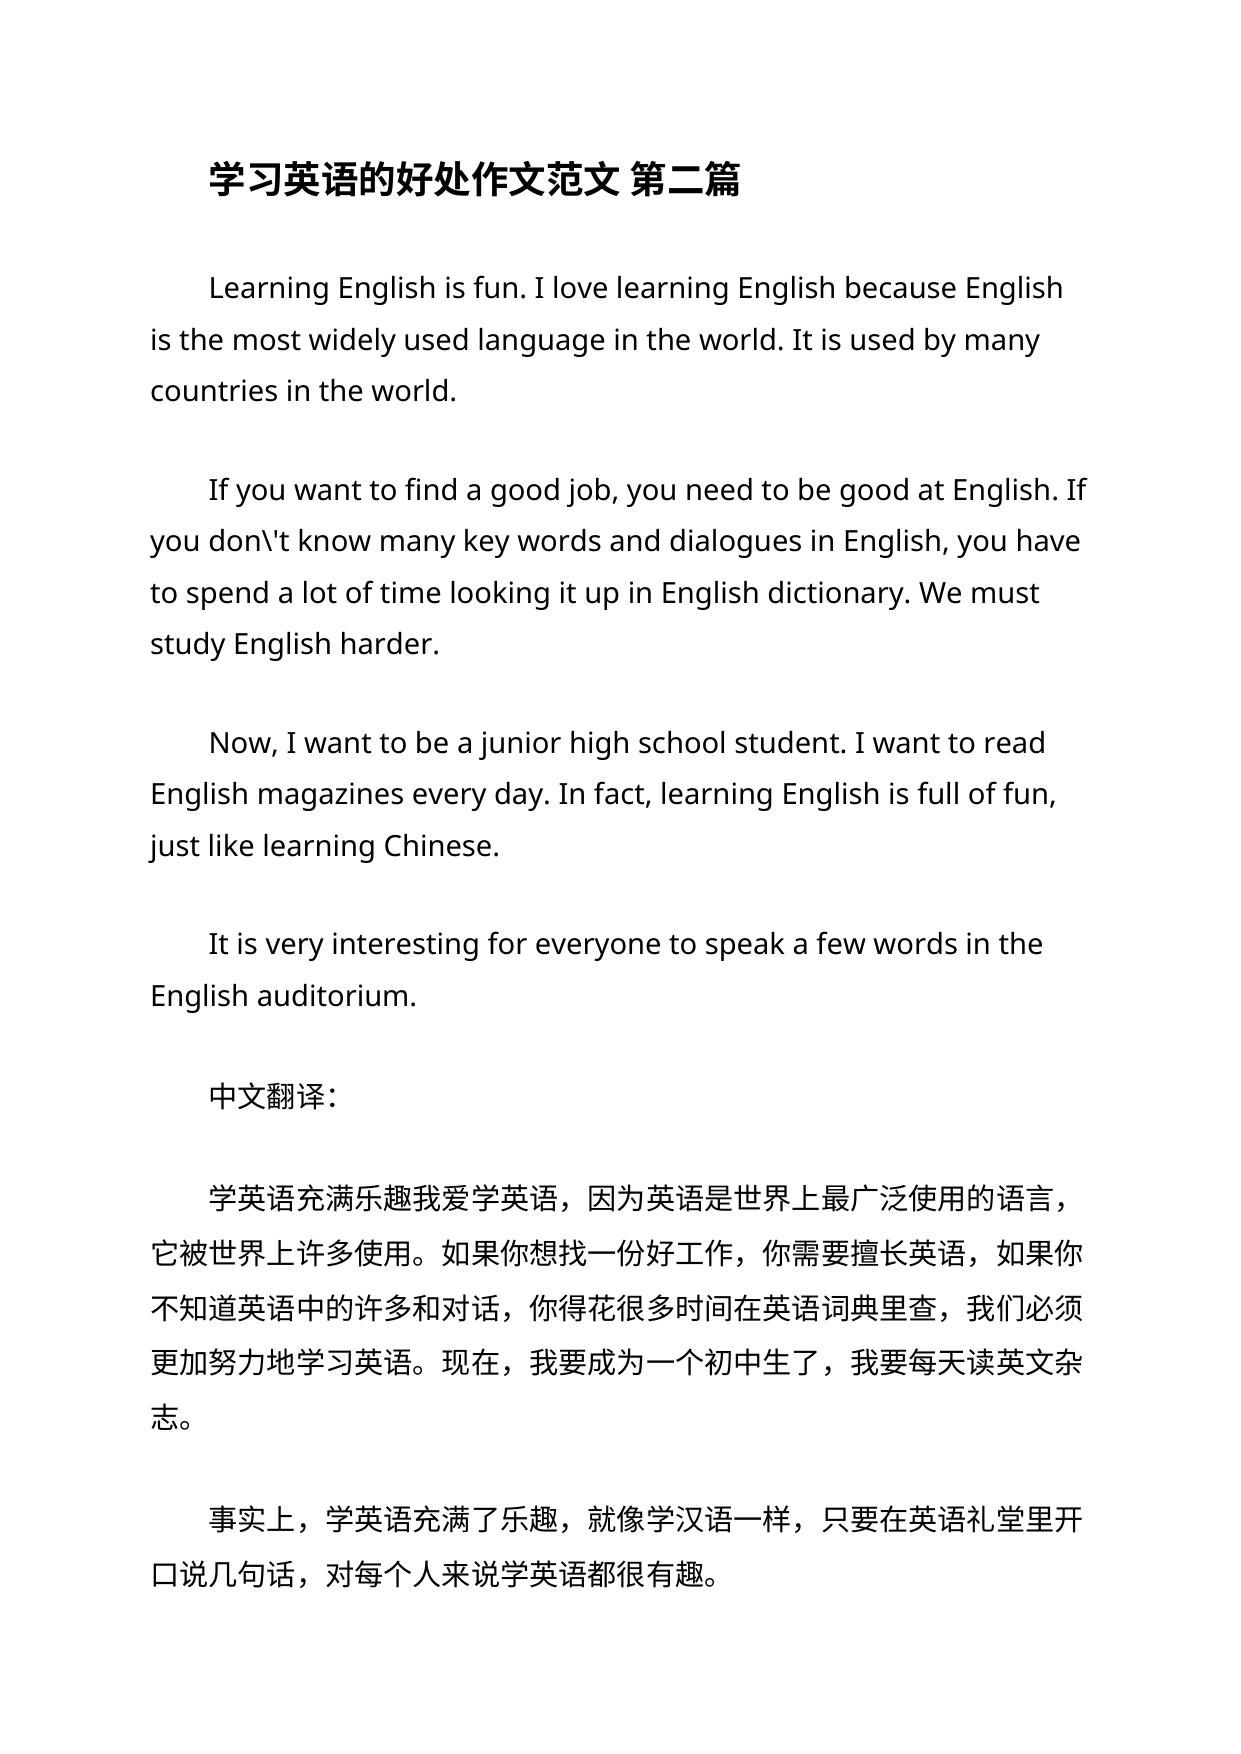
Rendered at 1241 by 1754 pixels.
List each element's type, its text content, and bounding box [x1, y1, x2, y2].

text Learning English is fun. I love learning English because English is the most widely used language in the world. It is used by many countries in the world. [150, 267, 1090, 410]
text 中文翻译： [150, 1074, 1090, 1116]
text If you want to find a good job, you need to be good at English. If you don\'t know many key words and dialogues in English, you have to spend a lot of time looking it up in English dictionary. We must study English harder. [150, 469, 1090, 663]
text It is very interesting for everyone to speak a few words in the English auditorium. [150, 924, 1090, 1015]
text Now, I want to be a junior high school student. I want to read English magazines every day. In fact, learning English is full of fun, just like learning Chinese. [150, 722, 1090, 865]
text 事实上，学英语充满了乐趣，就像学汉语一样，只要在英语礼堂里开口说几句话，对每个人来说学英语都很有趣。 [150, 1497, 1090, 1594]
text 学习英语的好处作文范文 第二篇 [150, 150, 1090, 204]
text 学英语充满乐趣我爱学英语，因为英语是世界上最广泛使用的语言，它被世界上许多使用。如果你想找一份好工作，你需要擅长英语，如果你不知道英语中的许多和对话，你得花很多时间在英语词典里查，我们必须更加努力地学习英语。现在，我要成为一个初中生了，我要每天读英文杂志。 [150, 1175, 1090, 1437]
